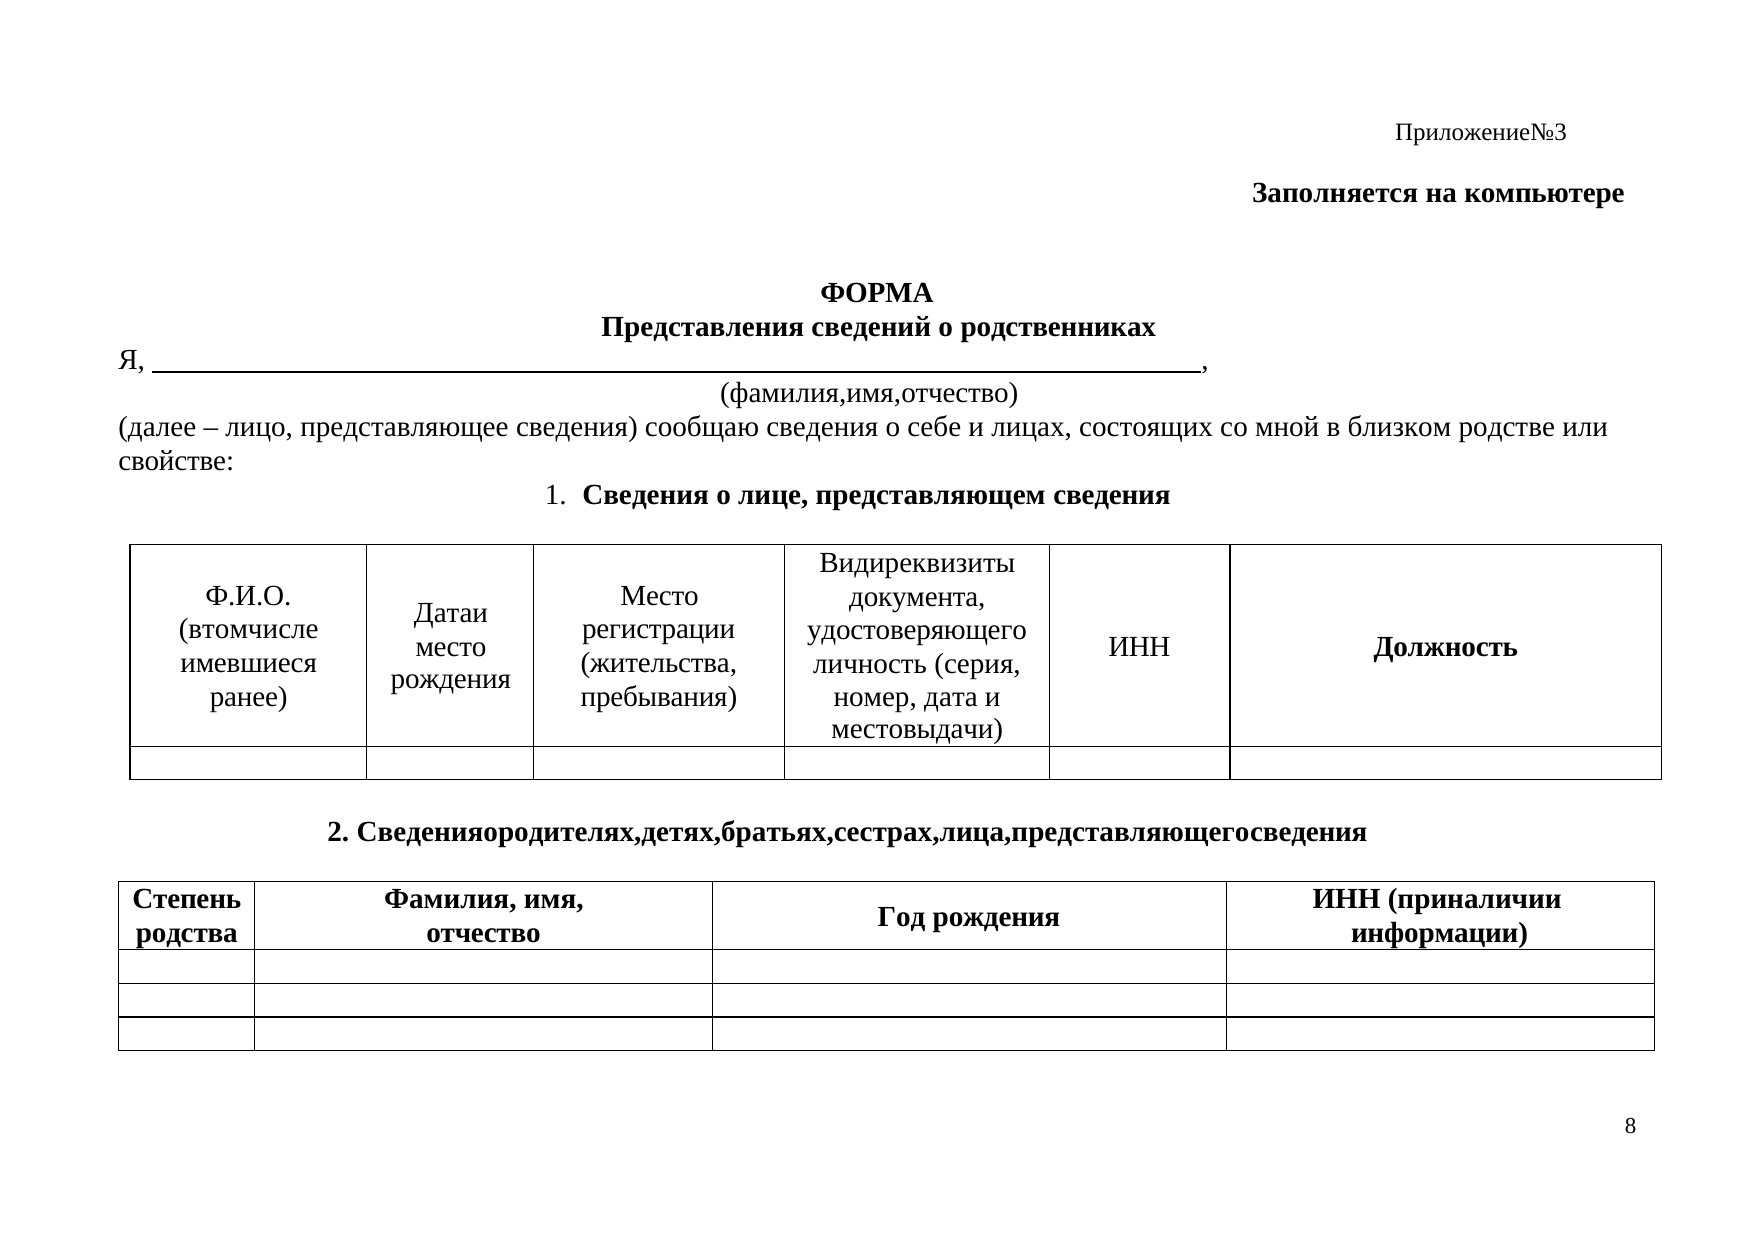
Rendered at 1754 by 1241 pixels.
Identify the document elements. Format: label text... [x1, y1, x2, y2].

text (фамилия,имя,отчество) [720, 376, 1673, 409]
table_header Место регистрации (жительства, пребывания) [534, 545, 784, 746]
text Представления сведений о родственниках [601, 309, 1673, 343]
table_header Ф.И.О. (втомчисле имевшиеся ранее) [131, 545, 366, 746]
text Приложение№3 [106, 117, 1567, 146]
table_cell [131, 747, 366, 779]
list Сведения о лице, представляющем сведения [544, 477, 1673, 511]
table_cell [255, 950, 712, 983]
table_header Степень родства [119, 882, 254, 949]
table_cell [1231, 747, 1661, 779]
table_header Датаи место рождения [367, 545, 533, 746]
table_header Должность [1231, 545, 1661, 746]
table_cell [119, 1018, 254, 1050]
table_cell [119, 950, 254, 983]
table_cell [1050, 747, 1229, 779]
table_header Год рождения [713, 882, 1226, 949]
table_header Видиреквизиты документа, удостоверяющего личность (серия, номер, дата и местовыдачи) [785, 545, 1049, 746]
table_cell [785, 747, 1049, 779]
table_cell [713, 1018, 1226, 1050]
text Заполняется на компьютере [106, 175, 1624, 208]
table_cell [119, 984, 254, 1016]
table_cell [1227, 984, 1654, 1016]
table_header ИНН (приналичии информации) [1227, 882, 1654, 949]
table_header Фамилия, имя, отчество [255, 882, 712, 949]
table_cell [367, 747, 533, 779]
text ФОРМА [106, 275, 1647, 309]
table_cell [713, 984, 1226, 1016]
table_header ИНН [1050, 545, 1229, 746]
table_cell [534, 747, 784, 779]
text (далее – лицо, представляющее сведения) сообщаю сведения о себе и лицах, состоящих со мной в близком родстве или свойстве: [118, 409, 1673, 477]
list Сведенияородителях,детях,братьях,сестрах,лица,представляющегосведения [327, 814, 1673, 847]
text Я, , [118, 343, 1673, 376]
table_cell [255, 1018, 712, 1050]
table_cell [255, 984, 712, 1016]
table_cell [713, 950, 1226, 983]
table_cell [1227, 950, 1654, 983]
table_cell [1227, 1018, 1654, 1050]
